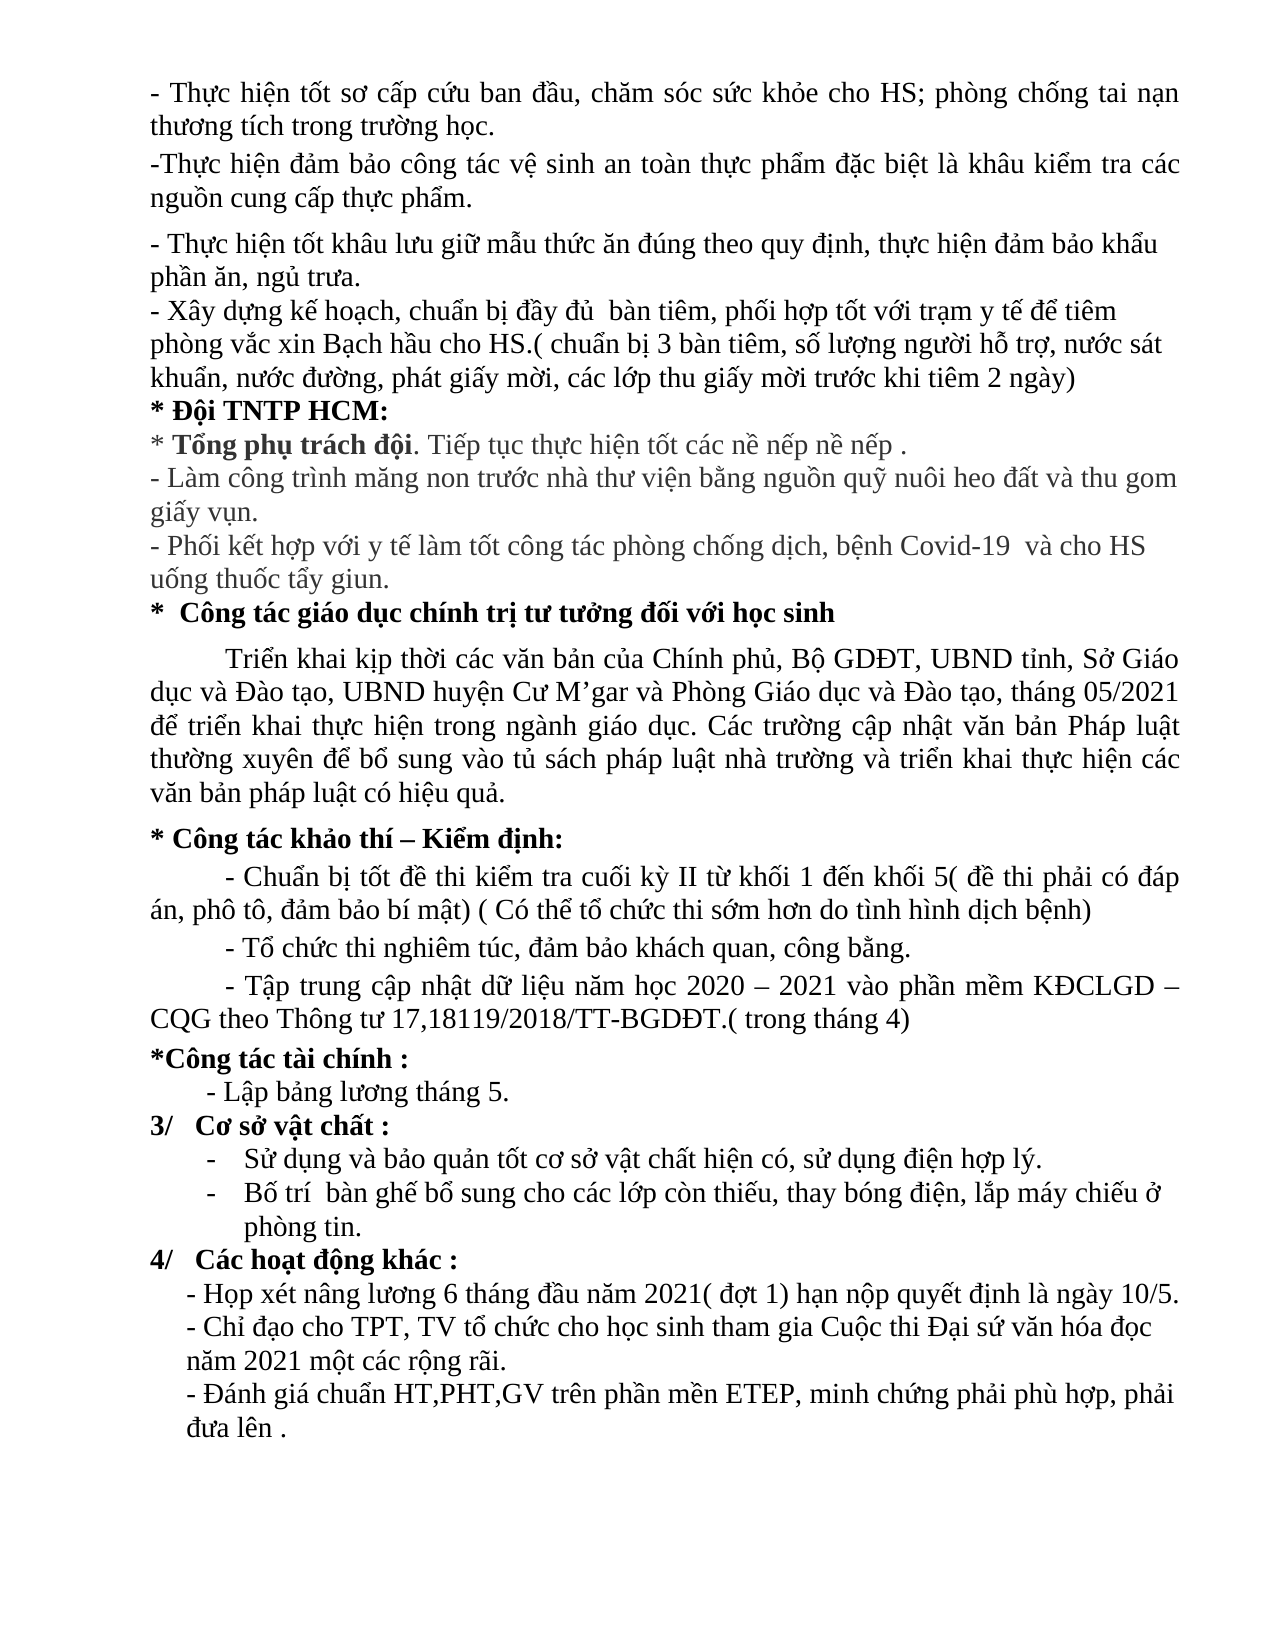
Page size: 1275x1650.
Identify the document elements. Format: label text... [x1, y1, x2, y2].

text * Công tác khảo thí – Kiểm định: [150, 821, 1181, 854]
text - Đánh giá chuẩn HT,PHT,GV trên phần mền ETEP, minh chứng phải phù hợp, phải đưa lên . [186, 1376, 1181, 1443]
list Sử dụng và bảo quản tốt cơ sở vật chất hiện có, sử dụng điện hợp lý. [206, 1142, 1181, 1175]
text * Đội TNTP HCM: [150, 393, 1181, 427]
text * Tổng phụ trách đội. Tiếp tục thực hiện tốt các nề nếp nề nếp . [150, 427, 1181, 461]
text - Tổ chức thi nghiêm túc, đảm bảo khách quan, công bằng. [150, 930, 1181, 963]
list Bố trí bàn ghế bổ sung cho các lớp còn thiếu, thay bóng điện, lắp máy chiếu ở phòng tin. [206, 1175, 1181, 1242]
text - Làm công trình măng non trước nhà thư viện bằng nguồn quỹ nuôi heo đất và thu gom giấy vụn. [150, 461, 1181, 528]
text 4/ Các hoạt động khác : [150, 1242, 1181, 1276]
text - Phối kết hợp với y tế làm tốt công tác phòng chống dịch, bệnh Covid-19 và cho HS uống thuốc tẩy giun. [150, 528, 1181, 595]
text - Chuẩn bị tốt đề thi kiểm tra cuối kỳ II từ khối 1 đến khối 5( đề thi phải có đáp án, phô tô, đảm bảo bí mật) ( Có thể tổ chức thi sớm hơn do tình hình dịch bệnh) [150, 859, 1181, 926]
text - Thực hiện tốt sơ cấp cứu ban đầu, chăm sóc sức khỏe cho HS; phòng chống tai nạn thương tích trong trường học. [150, 75, 1181, 142]
text - Thực hiện tốt khâu lưu giữ mẫu thức ăn đúng theo quy định, thực hiện đảm bảo khẩu phần ăn, ngủ trưa. [150, 226, 1181, 293]
text * Công tác giáo dục chính trị tư tưởng đối với học sinh [150, 595, 1181, 628]
text - Xây dựng kế hoạch, chuẩn bị đầy đủ bàn tiêm, phối hợp tốt với trạm y tế để tiêm phòng vắc xin Bạch hầu cho HS.( chuẩn bị 3 bàn tiêm, số lượng người hỗ trợ, nước sát khuẩn, nước đường, phát giấy mời, các lớp thu giấy mời trước khi tiêm 2 ngày) [150, 293, 1181, 393]
text - Tập trung cập nhật dữ liệu năm học 2020 – 2021 vào phần mềm KĐCLGD – CQG theo Thông tư 17,18119/2018/TT-BGDĐT.( trong tháng 4) [150, 968, 1181, 1035]
text 3/ Cơ sở vật chất : [150, 1108, 1181, 1142]
text - Họp xét nâng lương 6 tháng đầu năm 2021( đợt 1) hạn nộp quyết định là ngày 10/5. - Chỉ đạo cho TPT, TV tổ chức cho học sinh tham gia Cuộc thi Đại sứ văn hóa đọc năm 2021 một các rộng rãi. [186, 1276, 1181, 1376]
text - Lập bảng lương tháng 5. [206, 1074, 1181, 1108]
text -Thực hiện đảm bảo công tác vệ sinh an toàn thực phẩm đặc biệt là khâu kiểm tra các nguồn cung cấp thực phẩm. [150, 146, 1181, 213]
text *Công tác tài chính : [150, 1041, 1181, 1074]
text Triển khai kịp thời các văn bản của Chính phủ, Bộ GDĐT, UBND tỉnh, Sở Giáo dục và Đào tạo, UBND huyện Cư M’gar và Phòng Giáo dục và Đào tạo, tháng 05/2021 để triển khai thực hiện trong ngành giáo dục. Các trường cập nhật văn bản Pháp luật thường xuyên để bổ sung vào tủ sách pháp luật nhà trường và triển khai thực hiện các văn bản pháp luật có hiệu quả. [150, 641, 1181, 808]
